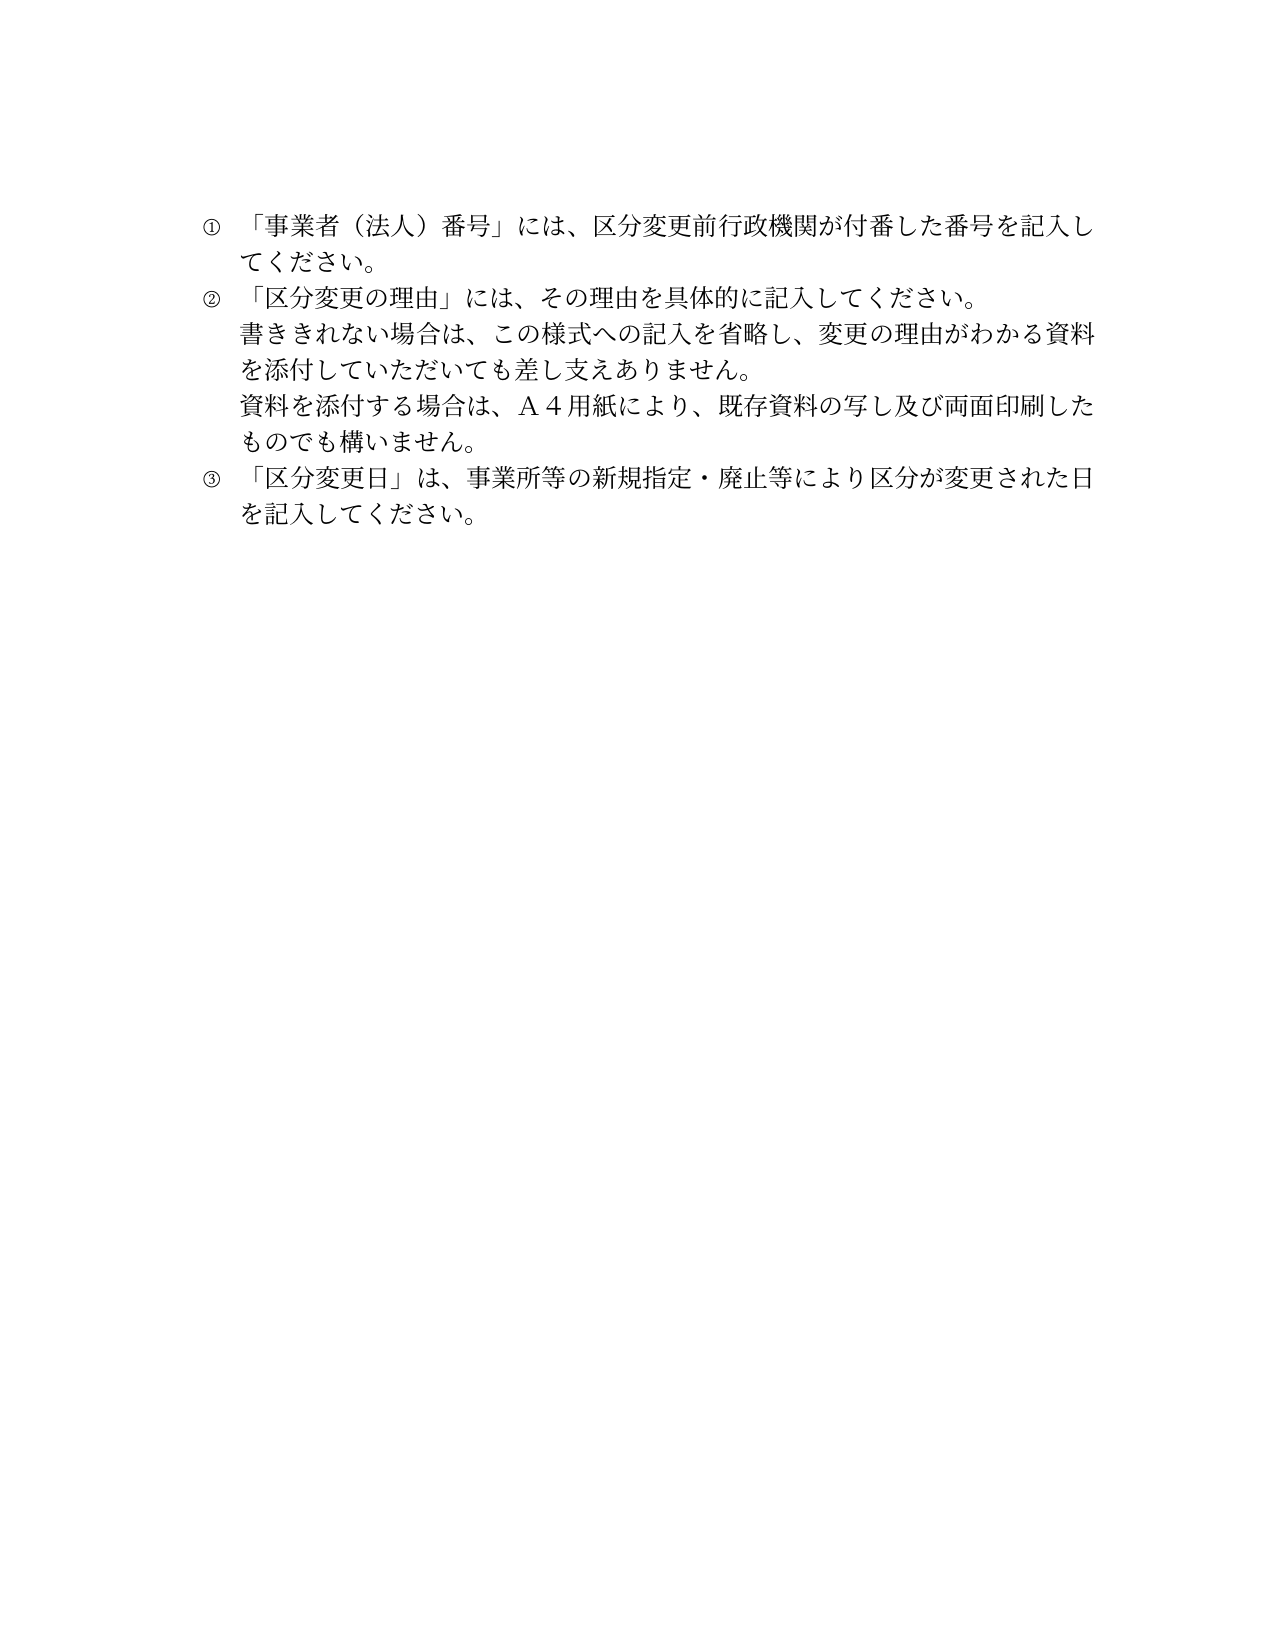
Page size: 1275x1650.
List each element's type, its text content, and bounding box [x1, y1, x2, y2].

list 「事業者（法人）番号」には、区分変更前行政機関が付番した番号を記入してください。 [202, 207, 1098, 279]
list 「区分変更日」は、事業所等の新規指定・廃止等により区分が変更された日を記入してください。 [202, 458, 1098, 531]
list 「区分変更の理由」には、その理由を具体的に記入してください。 書ききれない場合は、この様式への記入を省略し、変更の理由がわかる資料を添付していただいても差し支えありません。 資料を添付する場合は、Ａ４用紙により、既存資料の写し及び両面印刷したものでも構いません。 [202, 279, 1098, 458]
